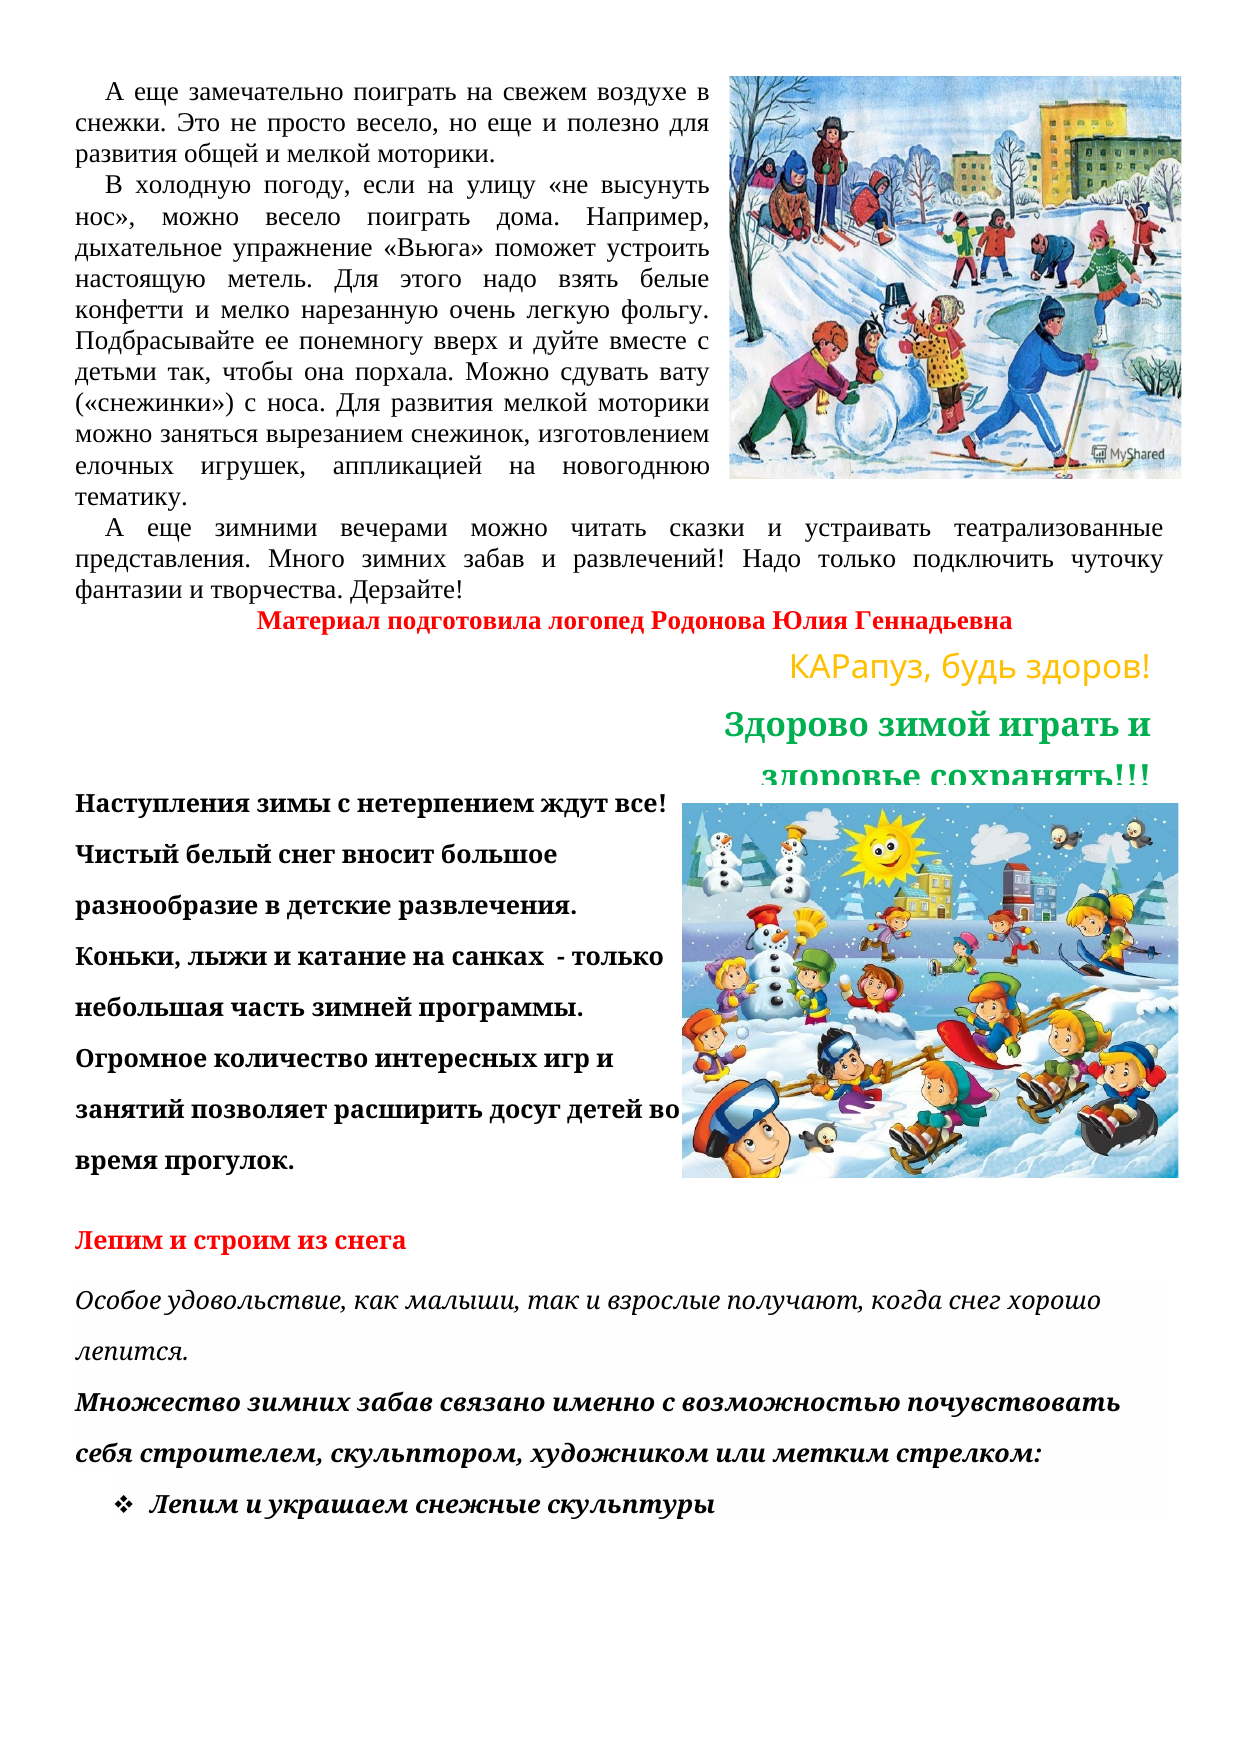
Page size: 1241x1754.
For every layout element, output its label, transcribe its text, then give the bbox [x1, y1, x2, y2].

picture [729, 76, 1182, 479]
picture [682, 803, 1179, 1178]
text Чистый белый снег вносит большое разнообразие в детские развлечения. Коньки, лыжи и катание на санках - только небольшая часть зимней программы. Огромное количество интересных игр и занятий позволяет расширить досуг детей во время прогулок. [75, 837, 682, 1177]
text Особое удовольствие, как малыши, так и взрослые получают, когда снег хорошо лепится. [75, 1283, 1165, 1368]
text Наступления зимы с нетерпением ждут все! [75, 786, 1165, 819]
text Материал подготовила логопед Родонова Юлия Геннадьевна [75, 604, 1165, 636]
text В холодную погоду, если на улицу «не высунуть нос», можно весело поиграть дома. Например, дыхательное упражнение «Вьюга» поможет устроить настоящую метель. Для этого надо взять белые конфетти и мелко нарезанную очень легкую фольгу. Подбрасывайте ее понемногу вверх и дуйте вместе с детьми так, чтобы она порхала. Можно сдувать вату («снежинки») с носа. Для развития мелкой моторики можно заняться вырезанием снежинок, изготовлением елочных игрушек, аппликацией на новогоднюю тематику. [75, 168, 1165, 511]
text Лепим и строим из снега [75, 1223, 1165, 1257]
text А еще замечательно поиграть на свежем воздухе в снежки. Это не просто весело, но еще и полезно для развития общей и мелкой моторики. [75, 75, 1165, 168]
list Лепим и украшаем снежные скульптуры [112, 1487, 1165, 1521]
text Множество зимних забав связано именно с возможностью почувствовать себя строителем, скульптором, художником или метким стрелком: [75, 1385, 1165, 1470]
text А еще зимними вечерами можно читать сказки и устраивать театрализованные представления. Много зимних забав и развлечений! Надо только подключить чуточку фантазии и творчества. Дерзайте! [75, 511, 1165, 604]
